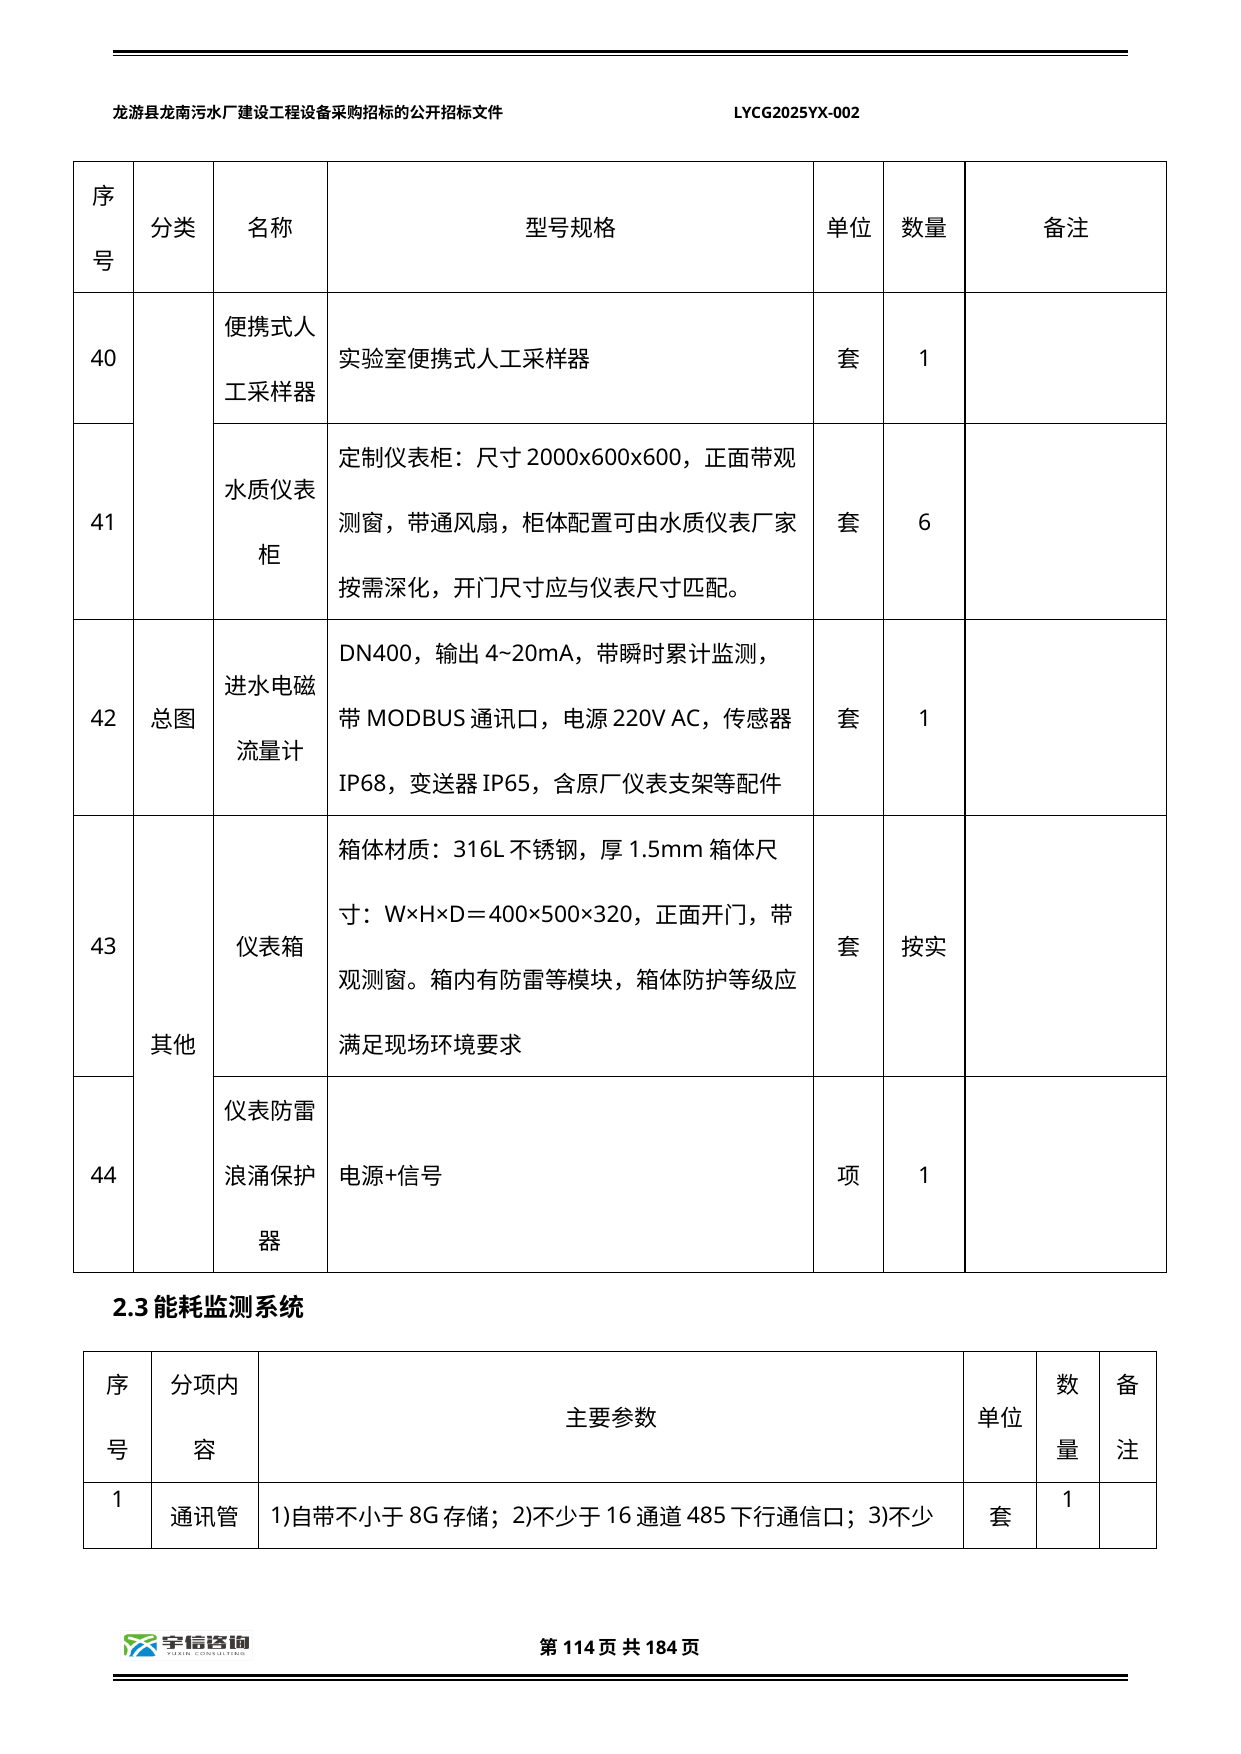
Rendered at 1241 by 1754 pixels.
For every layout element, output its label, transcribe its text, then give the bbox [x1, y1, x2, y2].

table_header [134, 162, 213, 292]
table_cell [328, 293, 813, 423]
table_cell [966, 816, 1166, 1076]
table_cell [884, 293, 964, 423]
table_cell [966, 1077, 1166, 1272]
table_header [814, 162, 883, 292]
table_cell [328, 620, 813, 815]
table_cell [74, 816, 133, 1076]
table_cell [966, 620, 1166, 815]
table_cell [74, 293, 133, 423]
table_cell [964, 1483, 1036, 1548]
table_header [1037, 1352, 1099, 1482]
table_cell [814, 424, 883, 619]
text 2.3能耗监测系统 [112, 1273, 1128, 1338]
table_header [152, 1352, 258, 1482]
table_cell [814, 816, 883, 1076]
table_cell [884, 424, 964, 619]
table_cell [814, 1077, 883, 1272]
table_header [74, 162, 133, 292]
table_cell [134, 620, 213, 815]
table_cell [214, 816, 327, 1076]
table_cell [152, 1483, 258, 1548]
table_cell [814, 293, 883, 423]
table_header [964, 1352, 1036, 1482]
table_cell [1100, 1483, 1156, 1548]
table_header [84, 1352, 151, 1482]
picture [120, 1630, 253, 1661]
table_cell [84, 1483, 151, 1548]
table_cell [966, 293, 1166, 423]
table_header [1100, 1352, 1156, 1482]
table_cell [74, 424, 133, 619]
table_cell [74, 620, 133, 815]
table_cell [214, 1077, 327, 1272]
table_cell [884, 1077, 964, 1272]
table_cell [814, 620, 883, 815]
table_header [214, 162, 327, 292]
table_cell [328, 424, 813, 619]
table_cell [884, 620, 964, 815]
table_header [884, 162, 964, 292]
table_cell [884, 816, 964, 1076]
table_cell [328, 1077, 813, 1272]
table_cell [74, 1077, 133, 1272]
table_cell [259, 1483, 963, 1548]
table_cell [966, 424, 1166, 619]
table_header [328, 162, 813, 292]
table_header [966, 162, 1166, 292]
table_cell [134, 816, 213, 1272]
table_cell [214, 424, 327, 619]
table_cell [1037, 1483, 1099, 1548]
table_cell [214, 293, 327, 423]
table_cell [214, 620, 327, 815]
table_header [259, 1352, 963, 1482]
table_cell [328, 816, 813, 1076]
